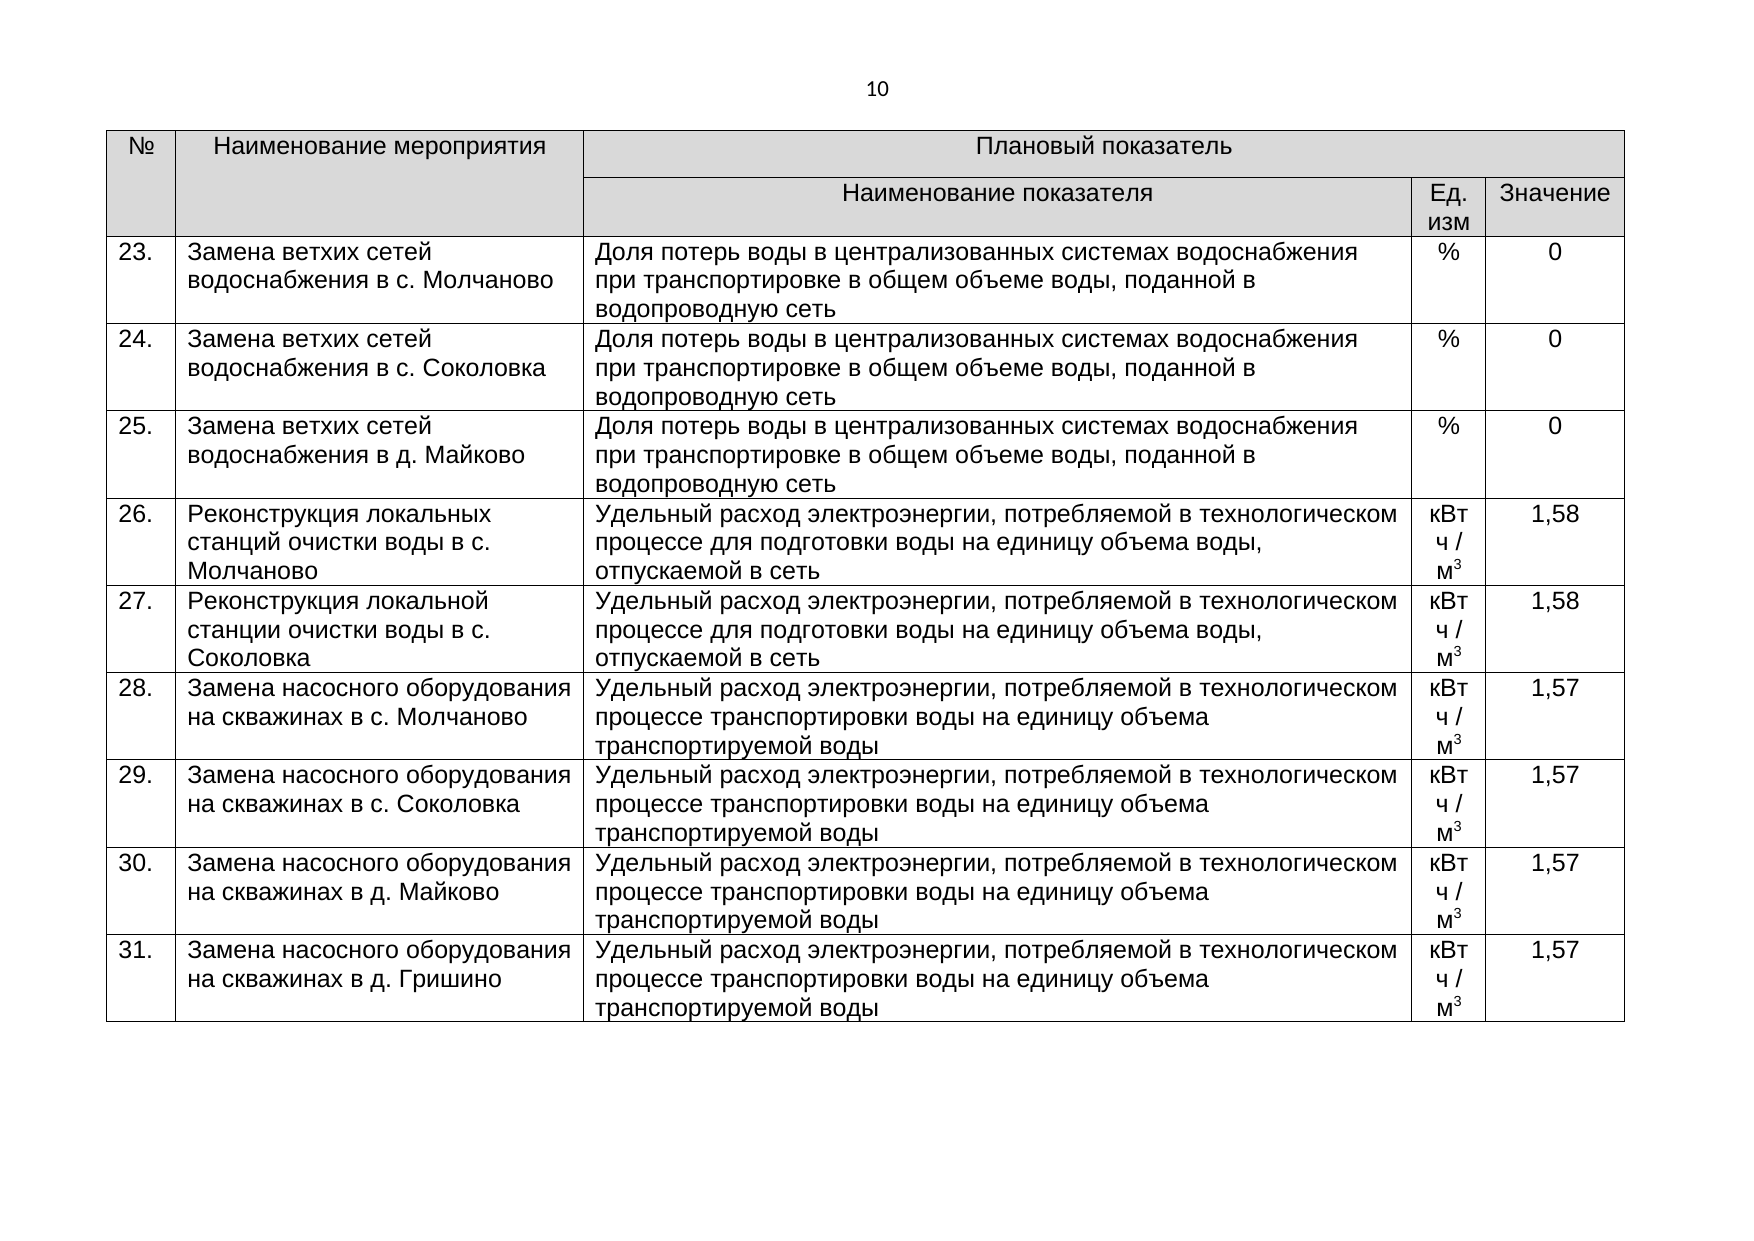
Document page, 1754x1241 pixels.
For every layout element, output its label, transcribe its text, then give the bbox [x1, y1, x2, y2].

table_cell Доля потерь воды в централизованных системах водоснабжения при транспортировке в общем объеме воды, поданной в водопроводную сеть [584, 411, 1411, 497]
table_cell 0 [1486, 324, 1624, 410]
table_cell [107, 848, 175, 934]
table_cell [107, 499, 175, 585]
table_cell 1,58 [1486, 499, 1624, 585]
table_cell Замена ветхих сетей водоснабжения в д. Майково [176, 411, 583, 497]
table_cell Удельный расход электроэнергии, потребляемой в технологическом процессе транспортировки воды на единицу объема транспортируемой воды [584, 848, 1411, 934]
table_cell Наименование показателя [584, 178, 1411, 236]
table_cell Реконструкция локальной станции очистки воды в с. Соколовка [176, 586, 583, 672]
table_cell [107, 411, 175, 497]
table_header Плановый показатель [584, 131, 1624, 177]
table_cell 0 [1486, 411, 1624, 497]
table_cell Удельный расход электроэнергии, потребляемой в технологическом процессе транспортировки воды на единицу объема транспортируемой воды [584, 760, 1411, 847]
table_cell 1,57 [1486, 935, 1624, 1021]
table_cell Замена насосного оборудования на скважинах в д. Гришино [176, 935, 583, 1021]
table_cell 1,58 [1486, 586, 1624, 672]
table_cell 1,57 [1486, 673, 1624, 759]
table_cell [107, 586, 175, 672]
table_cell Замена насосного оборудования на скважинах в с. Соколовка [176, 760, 583, 847]
table_cell Реконструкция локальных станций очистки воды в с. Молчаново [176, 499, 583, 585]
table_cell Удельный расход электроэнергии, потребляемой в технологическом процессе транспортировки воды на единицу объема транспортируемой воды [584, 935, 1411, 1021]
table_cell Значение [1486, 178, 1624, 236]
table_cell [107, 935, 175, 1021]
table_cell [107, 760, 175, 847]
table_header Наименование мероприятия [176, 131, 583, 236]
table_cell Ед. изм [1412, 178, 1485, 236]
table_cell % [1412, 324, 1485, 410]
table_cell [107, 237, 175, 323]
table_cell кВтч / м3 [1412, 586, 1485, 672]
table_cell Удельный расход электроэнергии, потребляемой в технологическом процессе для подготовки воды на единицу объема воды, отпускаемой в сеть [584, 586, 1411, 672]
table_cell кВтч / м3 [1412, 760, 1485, 847]
table_cell кВтч / м3 [1412, 673, 1485, 759]
table_cell Замена насосного оборудования на скважинах в с. Молчаново [176, 673, 583, 759]
table_cell кВтч / м3 [1412, 499, 1485, 585]
table_cell Доля потерь воды в централизованных системах водоснабжения при транспортировке в общем объеме воды, поданной в водопроводную сеть [584, 237, 1411, 323]
table_header № [107, 131, 175, 236]
table_cell 1,57 [1486, 760, 1624, 847]
table_cell Замена ветхих сетей водоснабжения в с. Соколовка [176, 324, 583, 410]
table_cell Замена насосного оборудования на скважинах в д. Майково [176, 848, 583, 934]
table_cell 1,57 [1486, 848, 1624, 934]
table_cell [107, 324, 175, 410]
table_cell Удельный расход электроэнергии, потребляемой в технологическом процессе для подготовки воды на единицу объема воды, отпускаемой в сеть [584, 499, 1411, 585]
table_cell 0 [1486, 237, 1624, 323]
table_cell % [1412, 237, 1485, 323]
table_cell % [1412, 411, 1485, 497]
table_cell [107, 673, 175, 759]
table_cell Доля потерь воды в централизованных системах водоснабжения при транспортировке в общем объеме воды, поданной в водопроводную сеть [584, 324, 1411, 410]
table_cell кВтч / м3 [1412, 935, 1485, 1021]
table_cell Удельный расход электроэнергии, потребляемой в технологическом процессе транспортировки воды на единицу объема транспортируемой воды [584, 673, 1411, 759]
table_cell Замена ветхих сетей водоснабжения в с. Молчаново [176, 237, 583, 323]
table_cell кВтч / м3 [1412, 848, 1485, 934]
